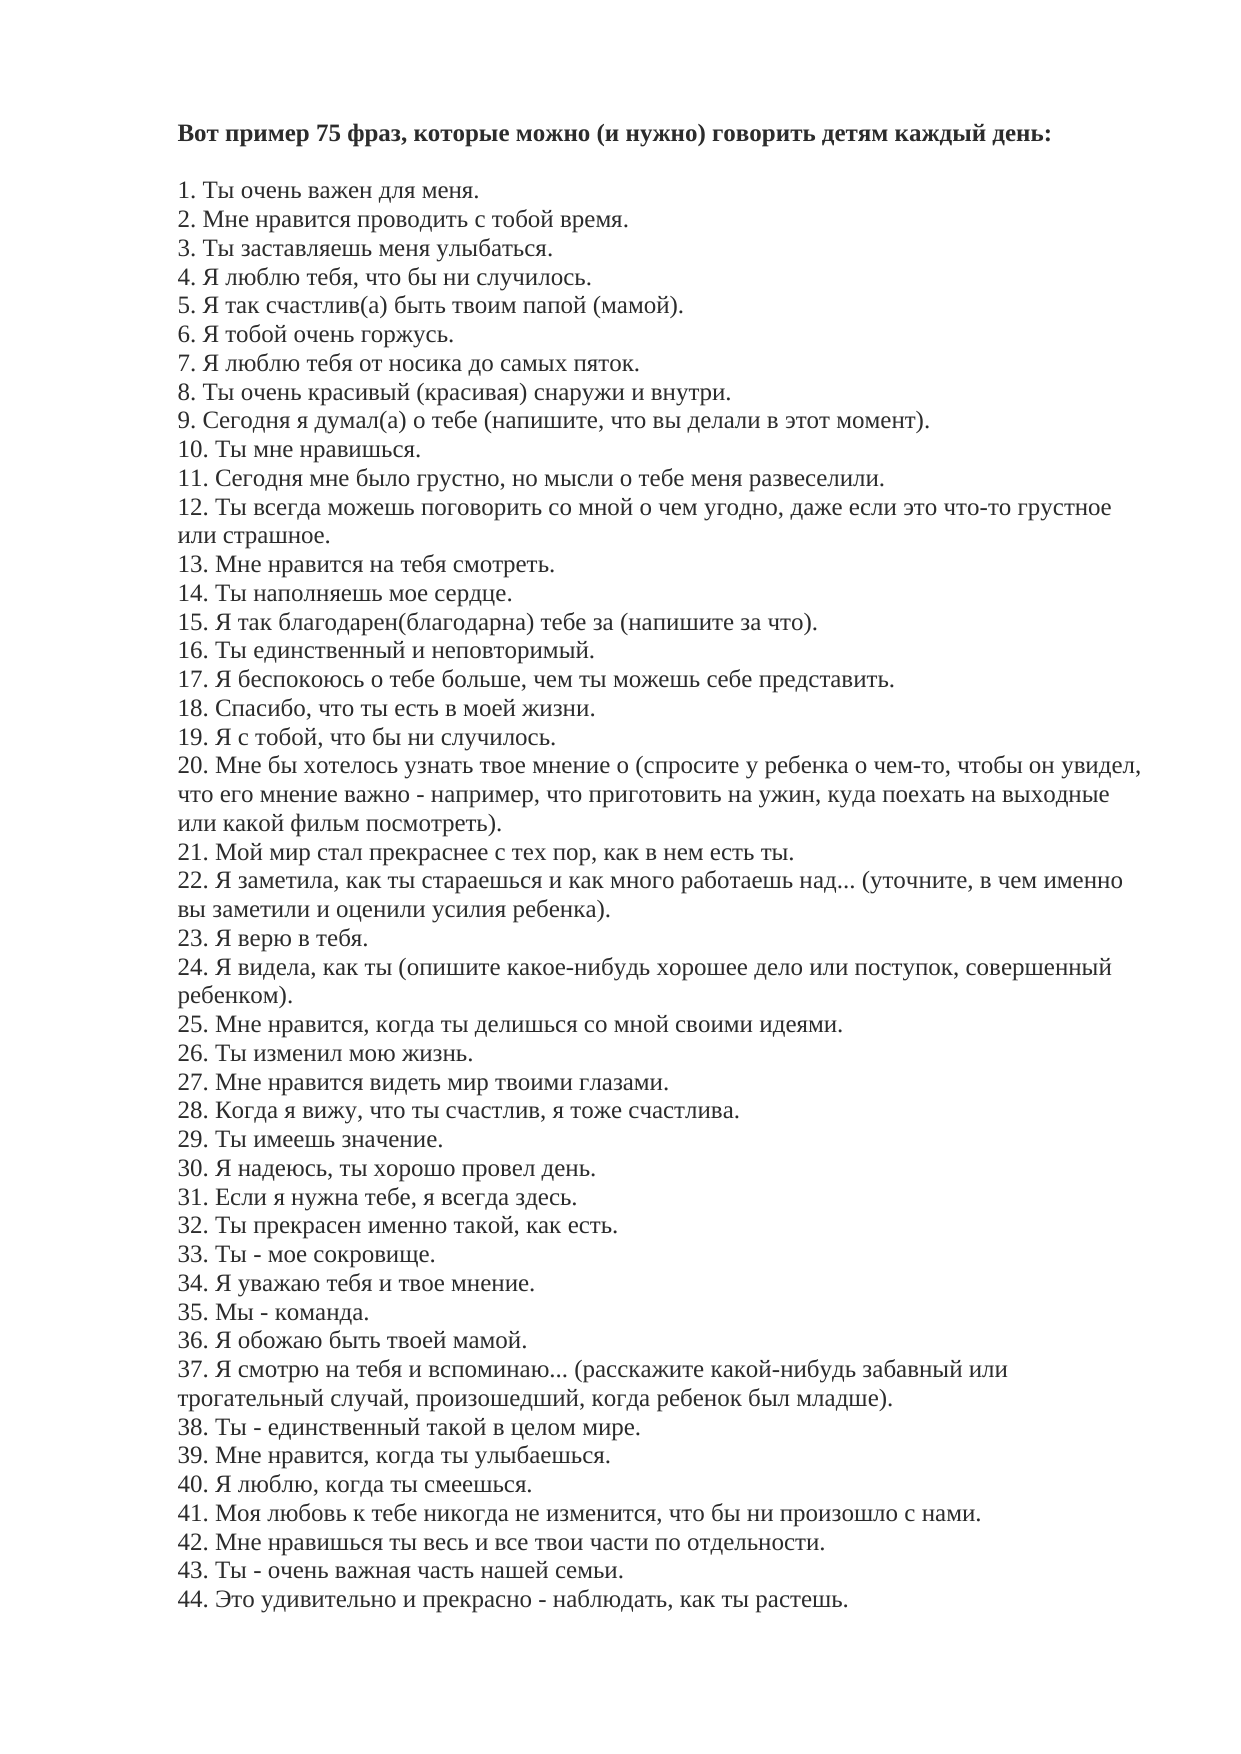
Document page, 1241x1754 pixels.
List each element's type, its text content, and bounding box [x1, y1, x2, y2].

text 25. Мне нравится, когда ты делишься со мной своими идеями. [177, 1009, 1152, 1038]
text 17. Я беспокоюсь о тебе больше, чем ты можешь себе представить. [177, 664, 1152, 693]
text 6. Я тобой очень горжусь. [177, 319, 1152, 348]
text 26. Ты изменил мою жизнь. [177, 1038, 1152, 1067]
text 37. Я смотрю на тебя и вспоминаю... (расскажите какой-нибудь забавный или трогательный случай, произошедший, когда ребенок был младше). [177, 1354, 1152, 1412]
text 33. Ты - мое сокровище. [177, 1239, 1152, 1268]
text 30. Я надеюсь, ты хорошо провел день. [177, 1153, 1152, 1182]
text 23. Я верю в тебя. [177, 923, 1152, 952]
text 5. Я так счастлив(а) быть твоим папой (мамой). [177, 291, 1152, 319]
text 14. Ты наполняешь мое сердце. [177, 578, 1152, 607]
text 20. Мне бы хотелось узнать твое мнение о (спросите у ребенка о чем-то, чтобы он увидел, что его мнение важно - например, что приготовить на ужин, куда поехать на выходные или какой фильм посмотреть). [177, 751, 1152, 837]
text 29. Ты имеешь значение. [177, 1124, 1152, 1153]
text 3. Ты заставляешь меня улыбаться. [177, 233, 1152, 262]
text 36. Я обожаю быть твоей мамой. [177, 1326, 1152, 1354]
text 18. Спасибо, что ты есть в моей жизни. [177, 693, 1152, 722]
text 12. Ты всегда можешь поговорить со мной о чем угодно, даже если это что-то грустное или страшное. [177, 492, 1152, 549]
text 10. Ты мне нравишься. [177, 434, 1152, 463]
text 38. Ты - единственный такой в целом мире. [177, 1412, 1152, 1441]
text 41. Моя любовь к тебе никогда не изменится, что бы ни произошло с нами. [177, 1498, 1152, 1527]
text 24. Я видела, как ты (опишите какое-нибудь хорошее дело или поступок, совершенный ребенком). [177, 952, 1152, 1009]
text 4. Я люблю тебя, что бы ни случилось. [177, 262, 1152, 291]
text 11. Сегодня мне было грустно, но мысли о тебе меня развеселили. [177, 463, 1152, 492]
text Вот пример 75 фраз, которые можно (и нужно) говорить детям каждый день: [177, 118, 1152, 147]
text 7. Я люблю тебя от носика до самых пяток. [177, 348, 1152, 377]
text 32. Ты прекрасен именно такой, как есть. [177, 1211, 1152, 1239]
text 27. Мне нравится видеть мир твоими глазами. [177, 1067, 1152, 1096]
text 21. Мой мир стал прекраснее с тех пор, как в нем есть ты. [177, 837, 1152, 866]
text 16. Ты единственный и неповторимый. [177, 636, 1152, 664]
text 44. Это удивительно и прекрасно - наблюдать, как ты растешь. [177, 1584, 1152, 1613]
text 42. Мне нравишься ты весь и все твои части по отдельности. [177, 1527, 1152, 1556]
text 34. Я уважаю тебя и твое мнение. [177, 1268, 1152, 1297]
text 2. Мне нравится проводить с тобой время. [177, 204, 1152, 233]
text 28. Когда я вижу, что ты счастлив, я тоже счастлива. [177, 1096, 1152, 1124]
text 15. Я так благодарен(благодарна) тебе за (напишите за что). [177, 607, 1152, 636]
text 1. Ты очень важен для меня. [177, 176, 1152, 204]
text 19. Я с тобой, что бы ни случилось. [177, 722, 1152, 751]
text 8. Ты очень красивый (красивая) снаружи и внутри. [177, 377, 1152, 406]
text 40. Я люблю, когда ты смеешься. [177, 1469, 1152, 1498]
text 39. Мне нравится, когда ты улыбаешься. [177, 1441, 1152, 1469]
text 35. Мы - команда. [177, 1297, 1152, 1326]
text 22. Я заметила, как ты стараешься и как много работаешь над... (уточните, в чем именно вы заметили и оценили усилия ребенка). [177, 866, 1152, 923]
text 13. Мне нравится на тебя смотреть. [177, 549, 1152, 578]
text 43. Ты - очень важная часть нашей семьи. [177, 1556, 1152, 1584]
text 9. Сегодня я думал(а) о тебе (напишите, что вы делали в этот момент). [177, 406, 1152, 434]
text 31. Если я нужна тебе, я всегда здесь. [177, 1182, 1152, 1211]
